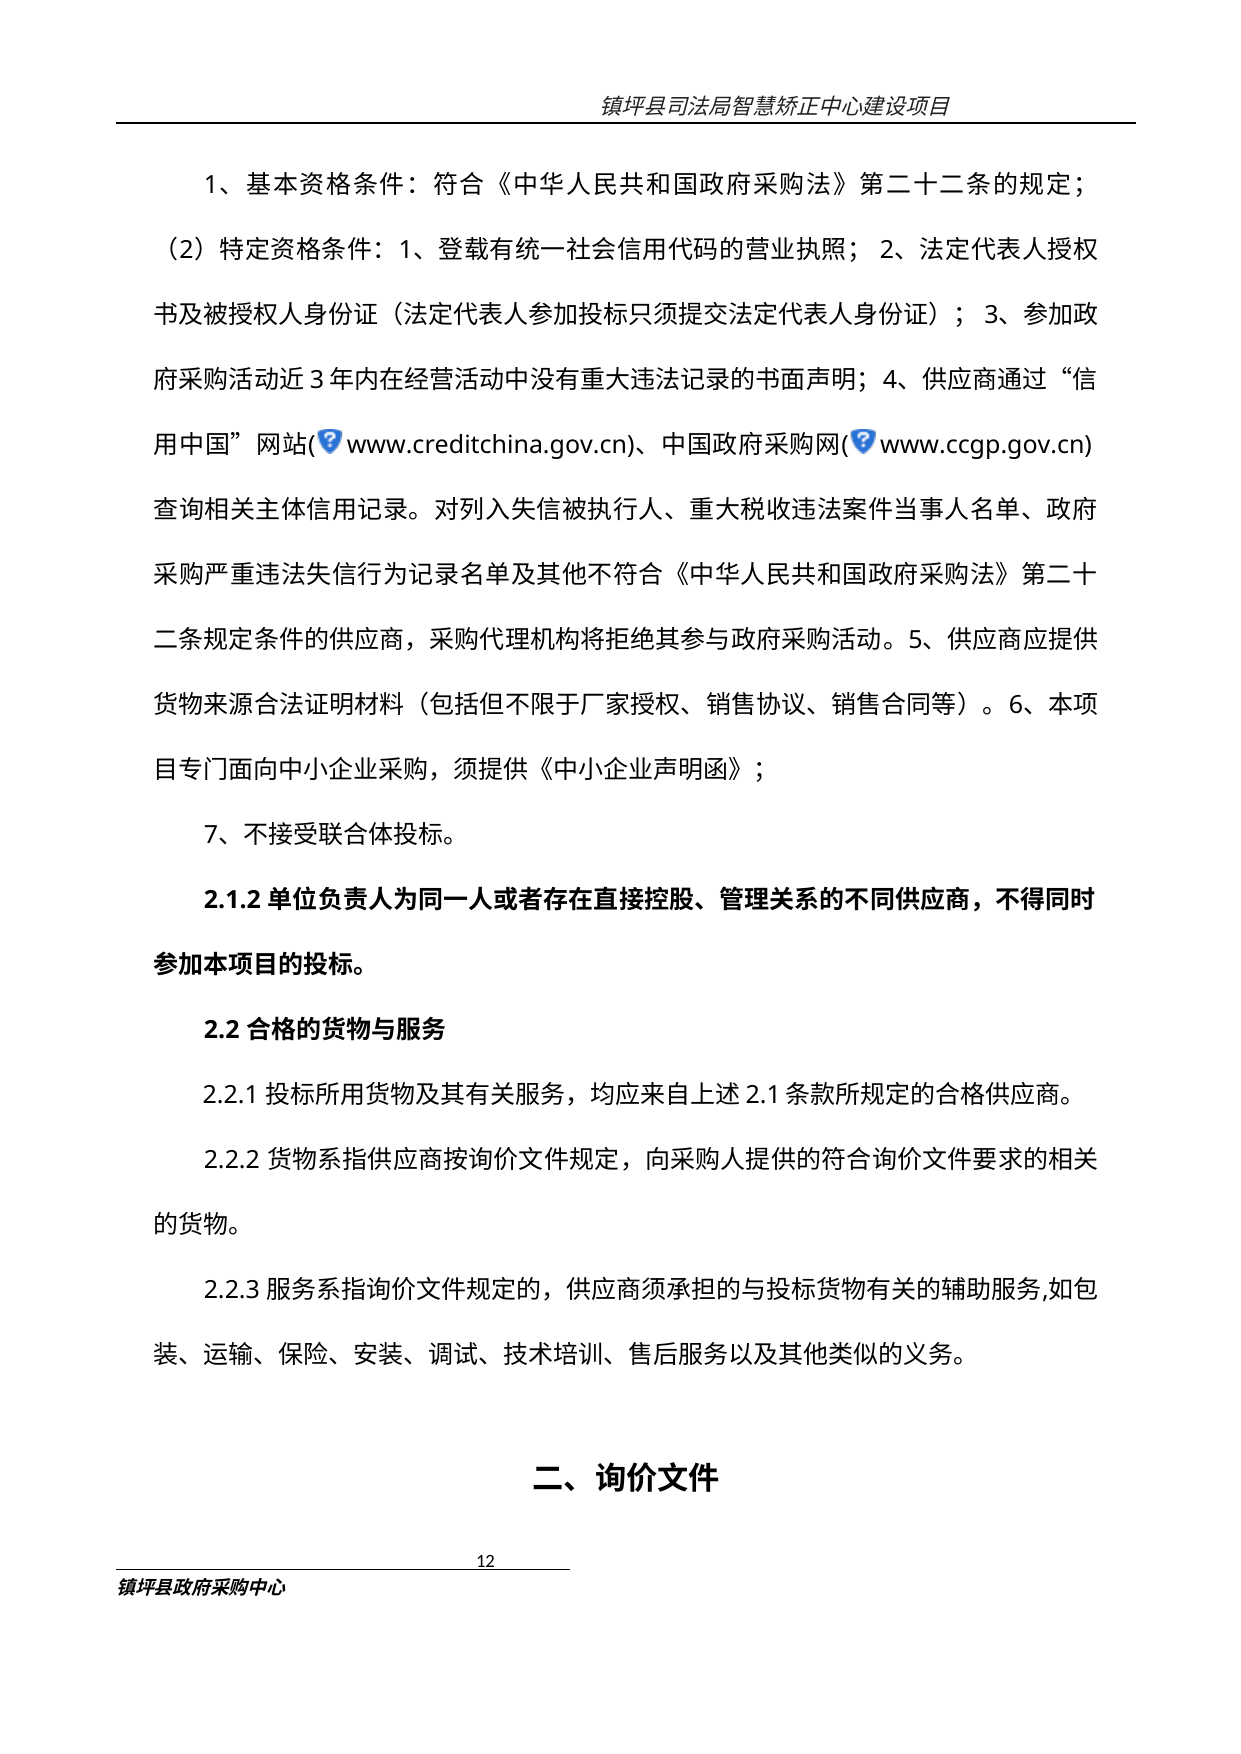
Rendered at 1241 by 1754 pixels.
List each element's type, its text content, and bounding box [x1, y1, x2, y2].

text 二、询价文件 [153, 1443, 1098, 1508]
text 2.1.2 单位负责人为同一人或者存在直接控股、管理关系的不同供应商，不得同时参加本项目的投标。 [153, 865, 1098, 995]
text 2.2.1 投标所用货物及其有关服务，均应来自上述2.1条款所规定的合格供应商。 [153, 1060, 1098, 1125]
text 2.2.2 货物系指供应商按询价文件规定，向采购人提供的符合询价文件要求的相关的货物。 [153, 1125, 1098, 1255]
picture [315, 429, 347, 454]
picture [848, 429, 880, 454]
list 1、基本资格条件：符合《中华人民共和国政府采购法》第二十二条的规定；（2）特定资格条件：1、登载有统一社会信用代码的营业执照； 2、法定代表人授权书及被授权人身份证（法定代表人参加投标只须提交法定代表人身份证）； 3、参加政府采购活动近3年内在经营活动中没有重大违法记录的书面声明；4、供应商通过“信用中国”网站(www.creditchina.gov.cn)、中国政府采购网(www.ccgp.gov.cn) 查询相关主体信用记录。对列入失信被执行人、重大税收违法案件当事人名单、政府采购严重违法失信行为记录名单及其他不符合《中华人民共和国政府采购法》第二十二条规定条件的供应商，采购代理机构将拒绝其参与政府采购活动。5、供应商应提供货物来源合法证明材料（包括但不限于厂家授权、销售协议、销售合同等）。6、本项目专门面向中小企业采购，须提供《中小企业声明函》； [153, 150, 1098, 800]
text 2.2 合格的货物与服务 [153, 995, 1098, 1060]
text 2.2.3 服务系指询价文件规定的，供应商须承担的与投标货物有关的辅助服务,如包装、运输、保险、安装、调试、技术培训、售后服务以及其他类似的义务。 [153, 1255, 1098, 1385]
text 7、不接受联合体投标。 [153, 800, 1098, 865]
